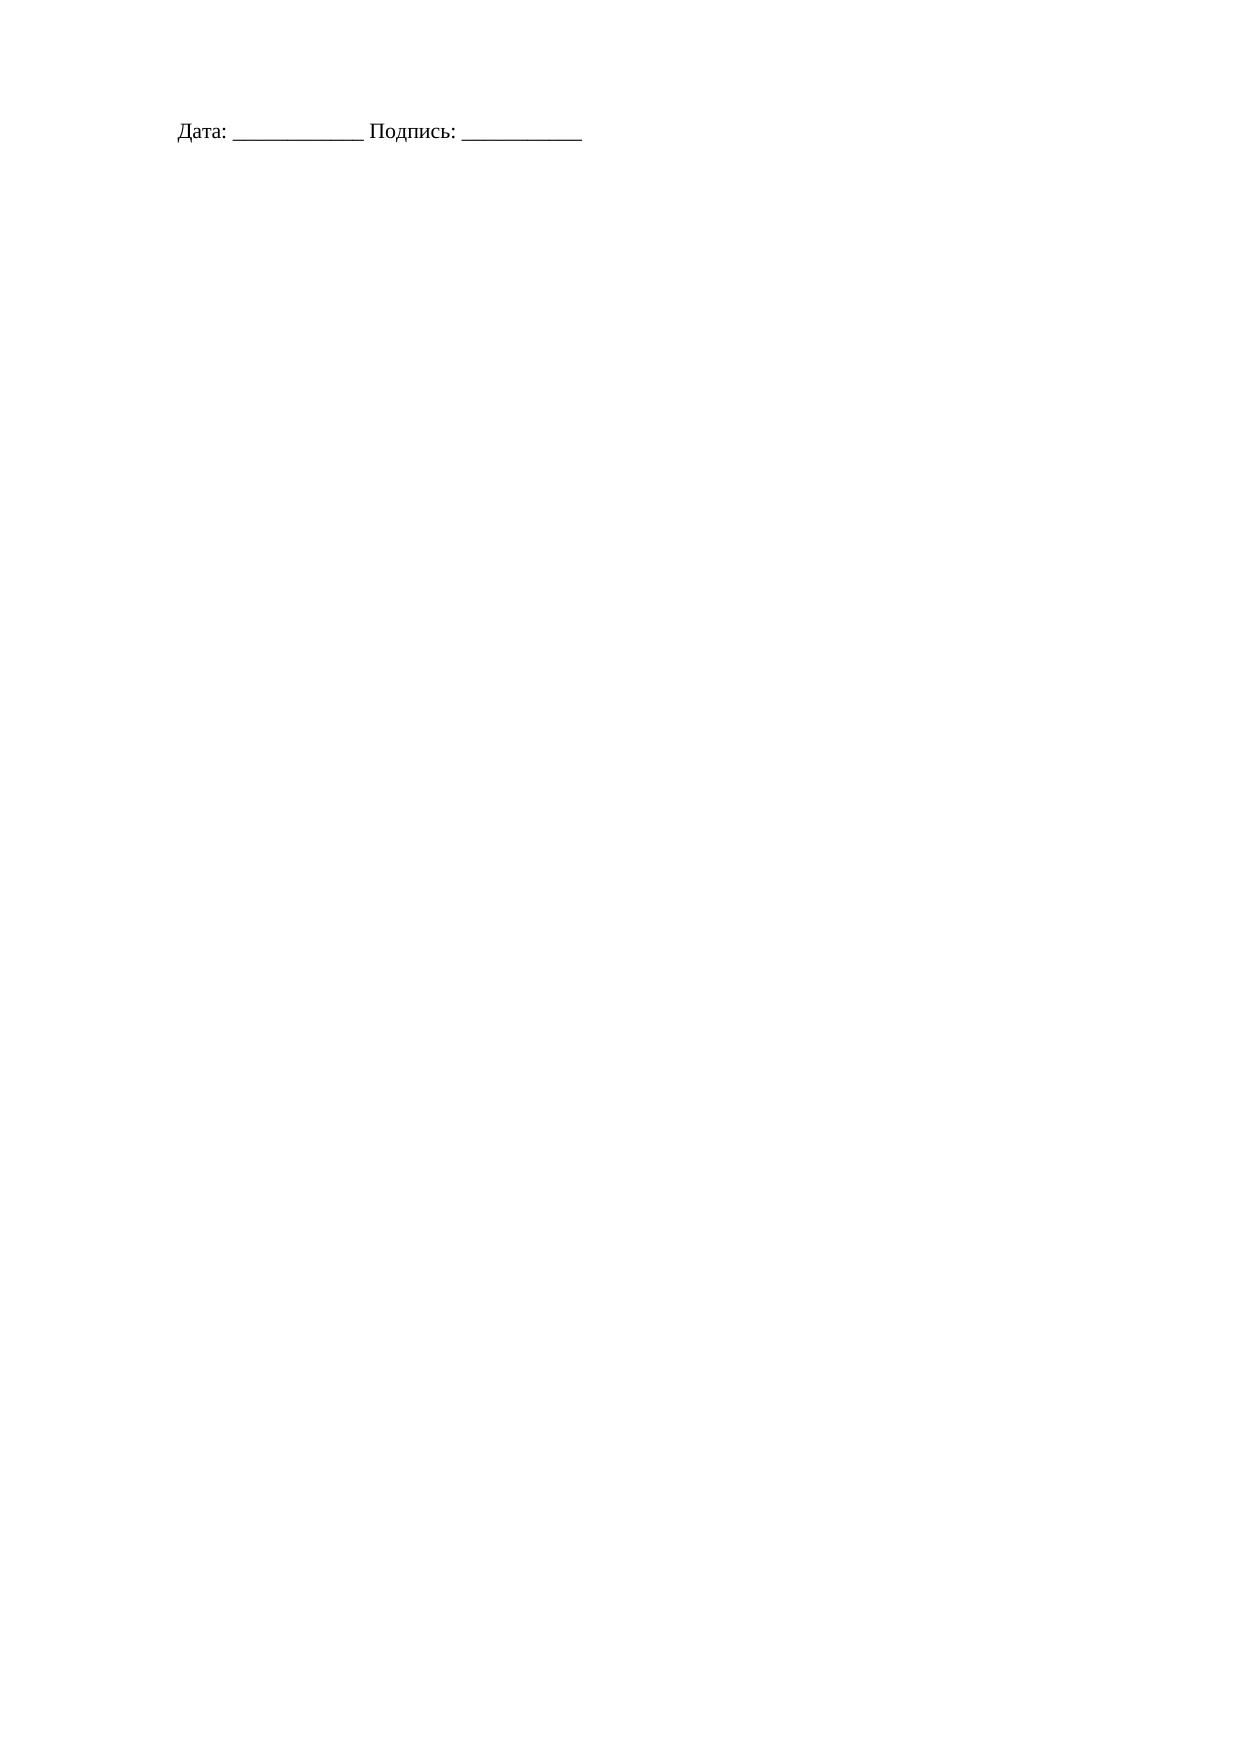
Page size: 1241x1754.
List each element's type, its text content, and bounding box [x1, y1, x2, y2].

text Дата: ____________ Подпись: ___________ [177, 118, 1152, 143]
